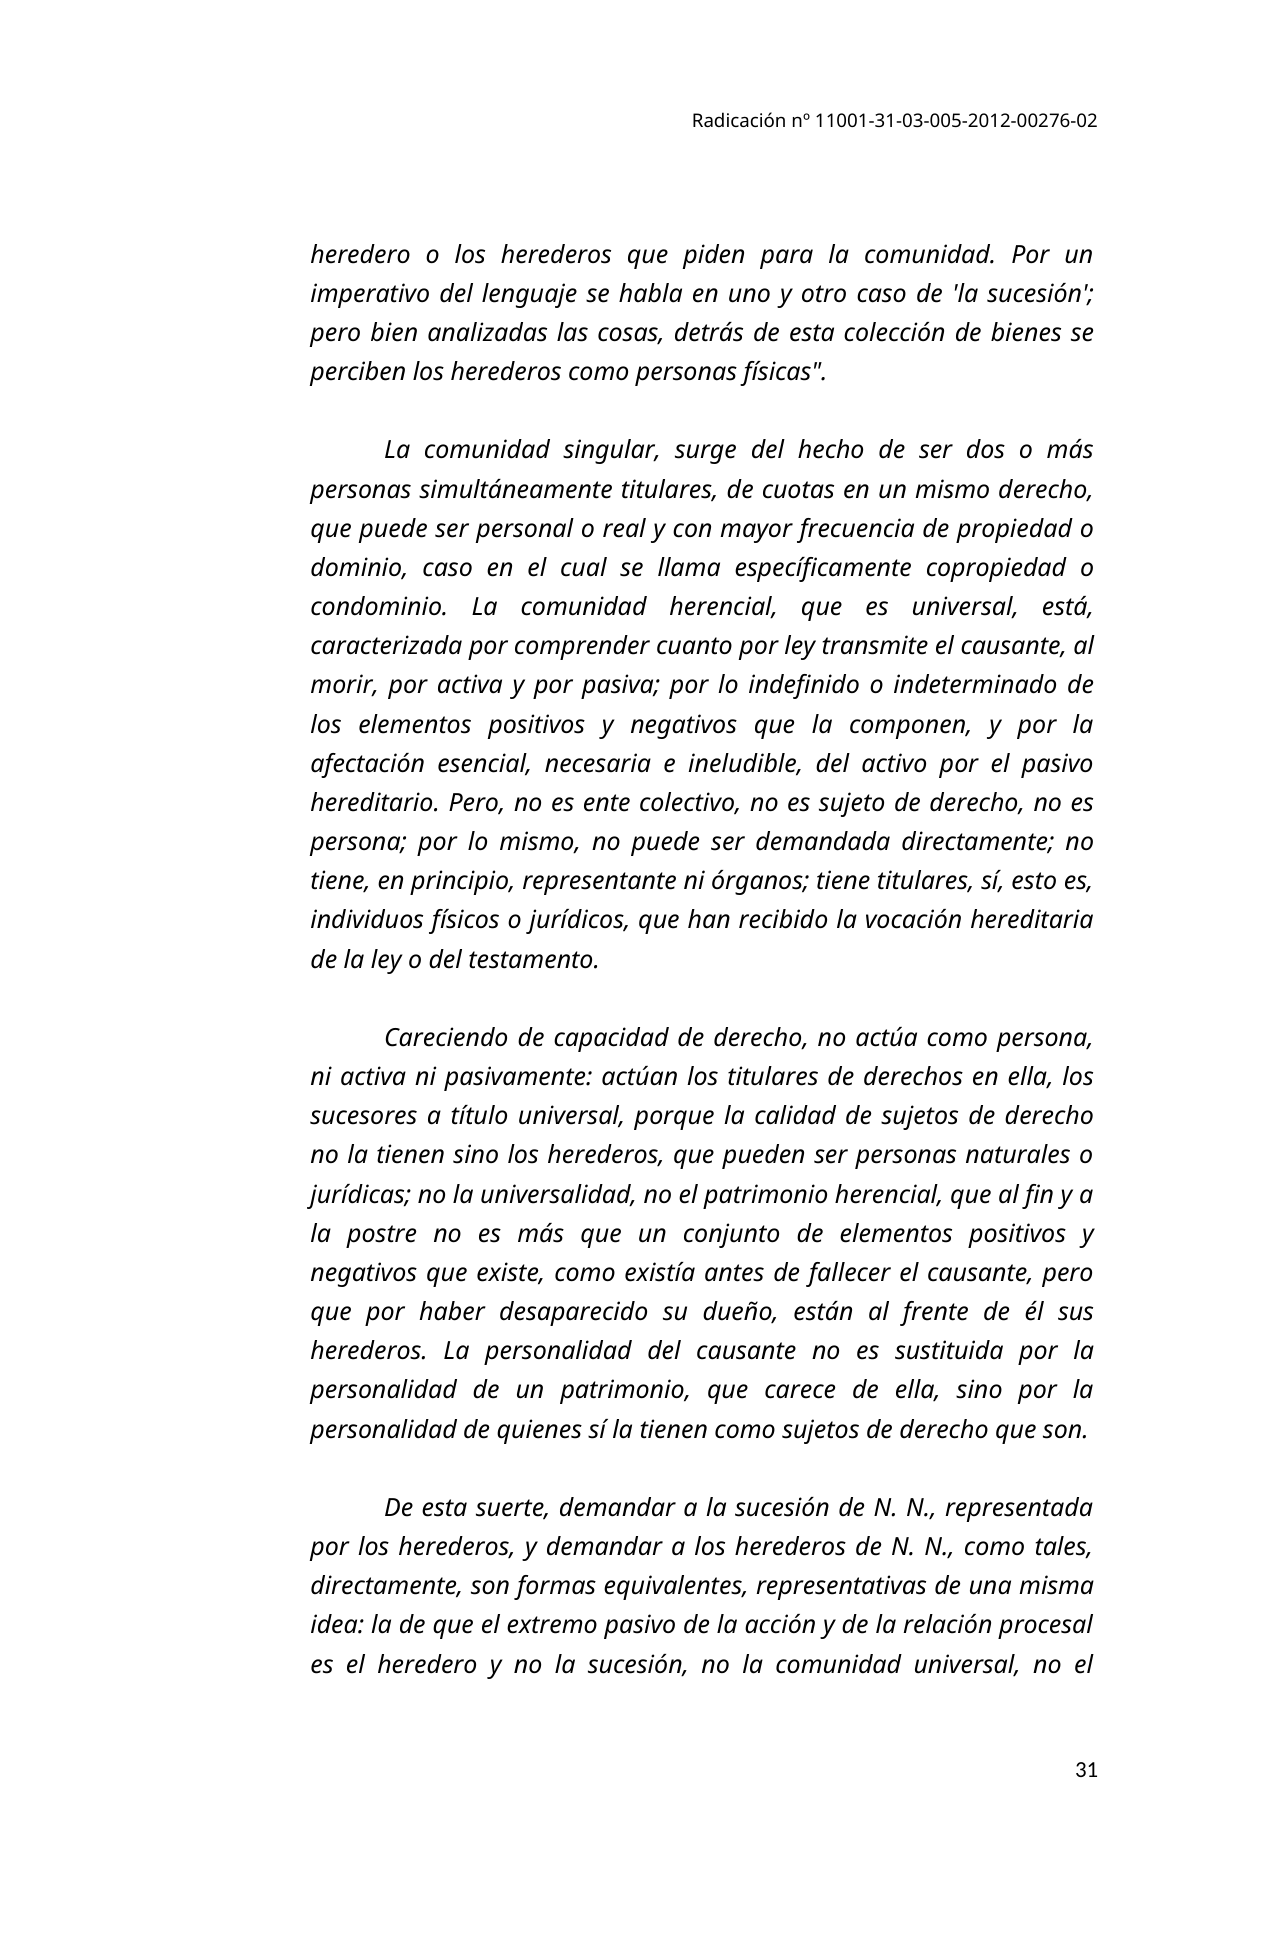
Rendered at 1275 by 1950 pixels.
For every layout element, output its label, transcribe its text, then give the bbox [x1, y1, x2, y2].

text La comunidad singular, surge del hecho de ser dos o más personas simultáneamente titulares, de cuotas en un mismo derecho, que puede ser personal o real y con mayor frecuencia de propiedad o dominio, caso en el cual se llama específicamente copropiedad o condominio. La comunidad herencial, que es universal, está, caracterizada por comprender cuanto por ley transmite el causante, al morir, por activa y por pasiva; por lo indefinido o indeterminado de los elementos positivos y negativos que la componen, y por la afectación esencial, necesaria e ineludible, del activo por el pasivo hereditario. Pero, no es ente colectivo, no es sujeto de derecho, no es persona; por lo mismo, no puede ser demandada directamente; no tiene, en principio, representante ni órganos; tiene titulares, sí, esto es, individuos físicos o jurídicos, que han recibido la vocación hereditaria de la ley o del testamento. [310, 432, 1098, 975]
text Careciendo de capacidad de derecho, no actúa como persona, ni activa ni pasivamente: actúan los titulares de derechos en ella, los sucesores a título universal, porque la calidad de sujetos de derecho no la tienen sino los herederos, que pueden ser personas naturales o jurídicas; no la universalidad, no el patrimonio herencial, que al fin y a la postre no es más que un conjunto de elementos positivos y negativos que existe, como existía antes de fallecer el causante, pero que por haber desaparecido su dueño, están al frente de él sus herederos. La personalidad del causante no es sustituida por la personalidad de un patrimonio, que carece de ella, sino por la personalidad de quienes sí la tienen como sujetos de derecho que son. [310, 1019, 1098, 1445]
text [310, 1489, 1098, 1680]
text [310, 236, 1098, 388]
